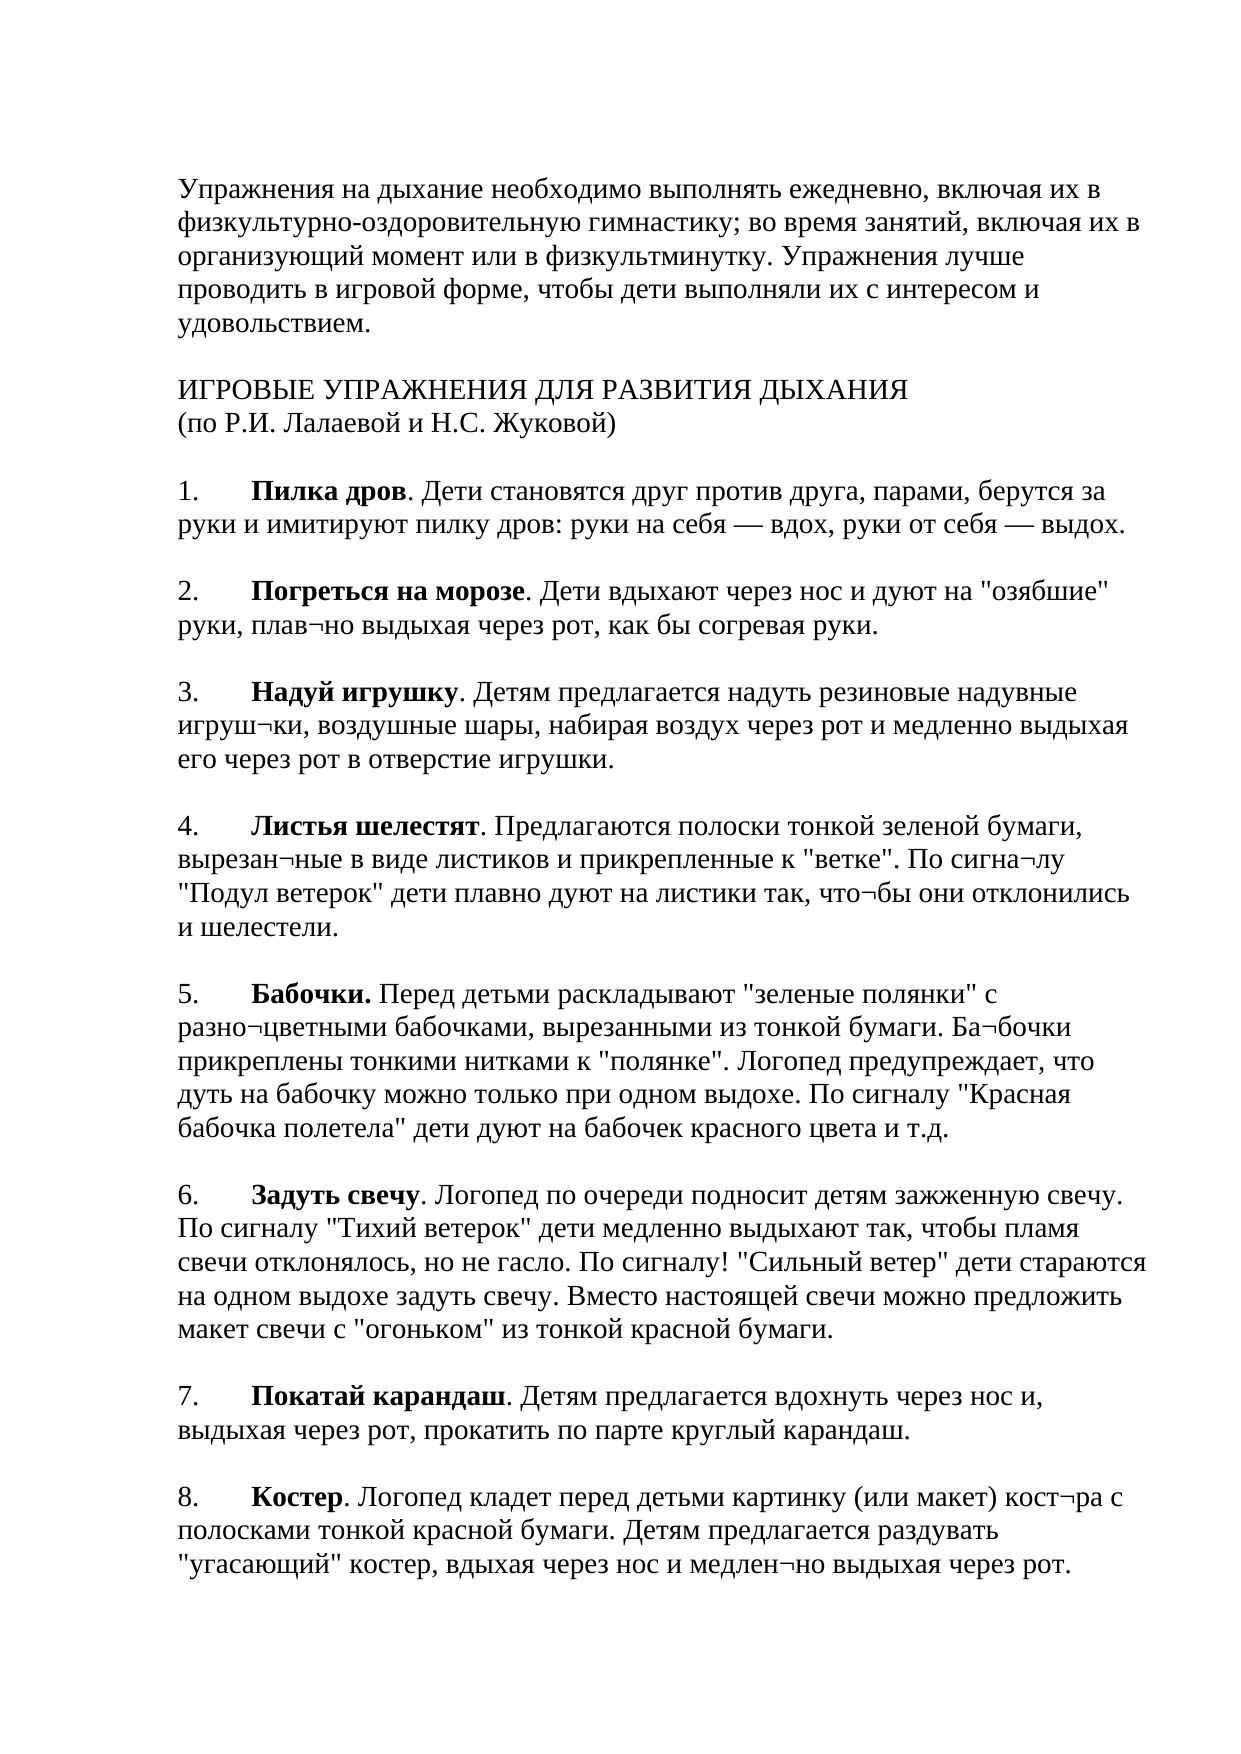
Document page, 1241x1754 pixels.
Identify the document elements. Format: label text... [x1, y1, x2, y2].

text 4. Листья шелестят. Предлагаются полоски тонкой зеленой бумаги, вырезан¬ные в виде листиков и прикрепленные к "ветке". По сигна¬лу "Подул ветерок" дети плавно дуют на листики так, что¬бы они отклонились и шелестели. [177, 808, 1152, 942]
text ИГРОВЫЕ УПРАЖНЕНИЯ ДЛЯ РАЗВИТИЯ ДЫХАНИЯ [177, 372, 1152, 406]
text (по Р.И. Лалаевой и Н.С. Жуковой) [177, 406, 1152, 439]
text 7. Покатай карандаш. Детям предлагается вдохнуть через нос и, выдыхая через рот, прокатить по парте круглый карандаш. [177, 1378, 1152, 1445]
text 1. Пилка дров. Дети становятся друг против друга, парами, берутся за руки и имитируют пилку дров: руки на себя — вдох, руки от себя — выдох. [177, 473, 1152, 540]
text 3. Надуй игрушку. Детям предлагается надуть резиновые надувные игруш¬ки, воздушные шары, набирая воздух через рот и медленно выдыхая его через рот в отверстие игрушки. [177, 674, 1152, 774]
text 5. Бабочки. Перед детьми раскладывают "зеленые полянки" с разно¬цветными бабочками, вырезанными из тонкой бумаги. Ба¬бочки прикреплены тонкими нитками к "полянке". Логопед предупреждает, что дуть на бабочку можно только при одном выдохе. По сигналу "Красная бабочка полетела" дети дуют на бабочек красного цвета и т.д. [177, 976, 1152, 1143]
text 8. Костер. Логопед кладет перед детьми картинку (или макет) кост¬ра с полосками тонкой красной бумаги. Детям предлагается раздувать "угасающий" костер, вдыхая через нос и медлен¬но выдыхая через рот. [177, 1479, 1152, 1579]
text 2. Погреться на морозе. Дети вдыхают через нос и дуют на "озябшие" руки, плав¬но выдыхая через рот, как бы согревая руки. [177, 573, 1152, 640]
text 6. Задуть свечу. Логопед по очереди подносит детям зажженную свечу. По сигналу "Тихий ветерок" дети медленно выдыхают так, чтобы пламя свечи отклонялось, но не гасло. По сигналу! "Сильный ветер" дети стараются на одном выдохе задуть свечу. Вместо настоящей свечи можно предложить макет свечи с "огоньком" из тонкой красной бумаги. [177, 1177, 1152, 1345]
text Упражнения на дыхание необходимо выполнять ежедневно, включая их в физкультурно-оздоровительную гимнастику; во время занятий, включая их в организующий момент или в физкультминутку. Упражнения лучше проводить в игровой форме, чтобы дети выполняли их с интересом и удовольствием. [177, 171, 1152, 338]
